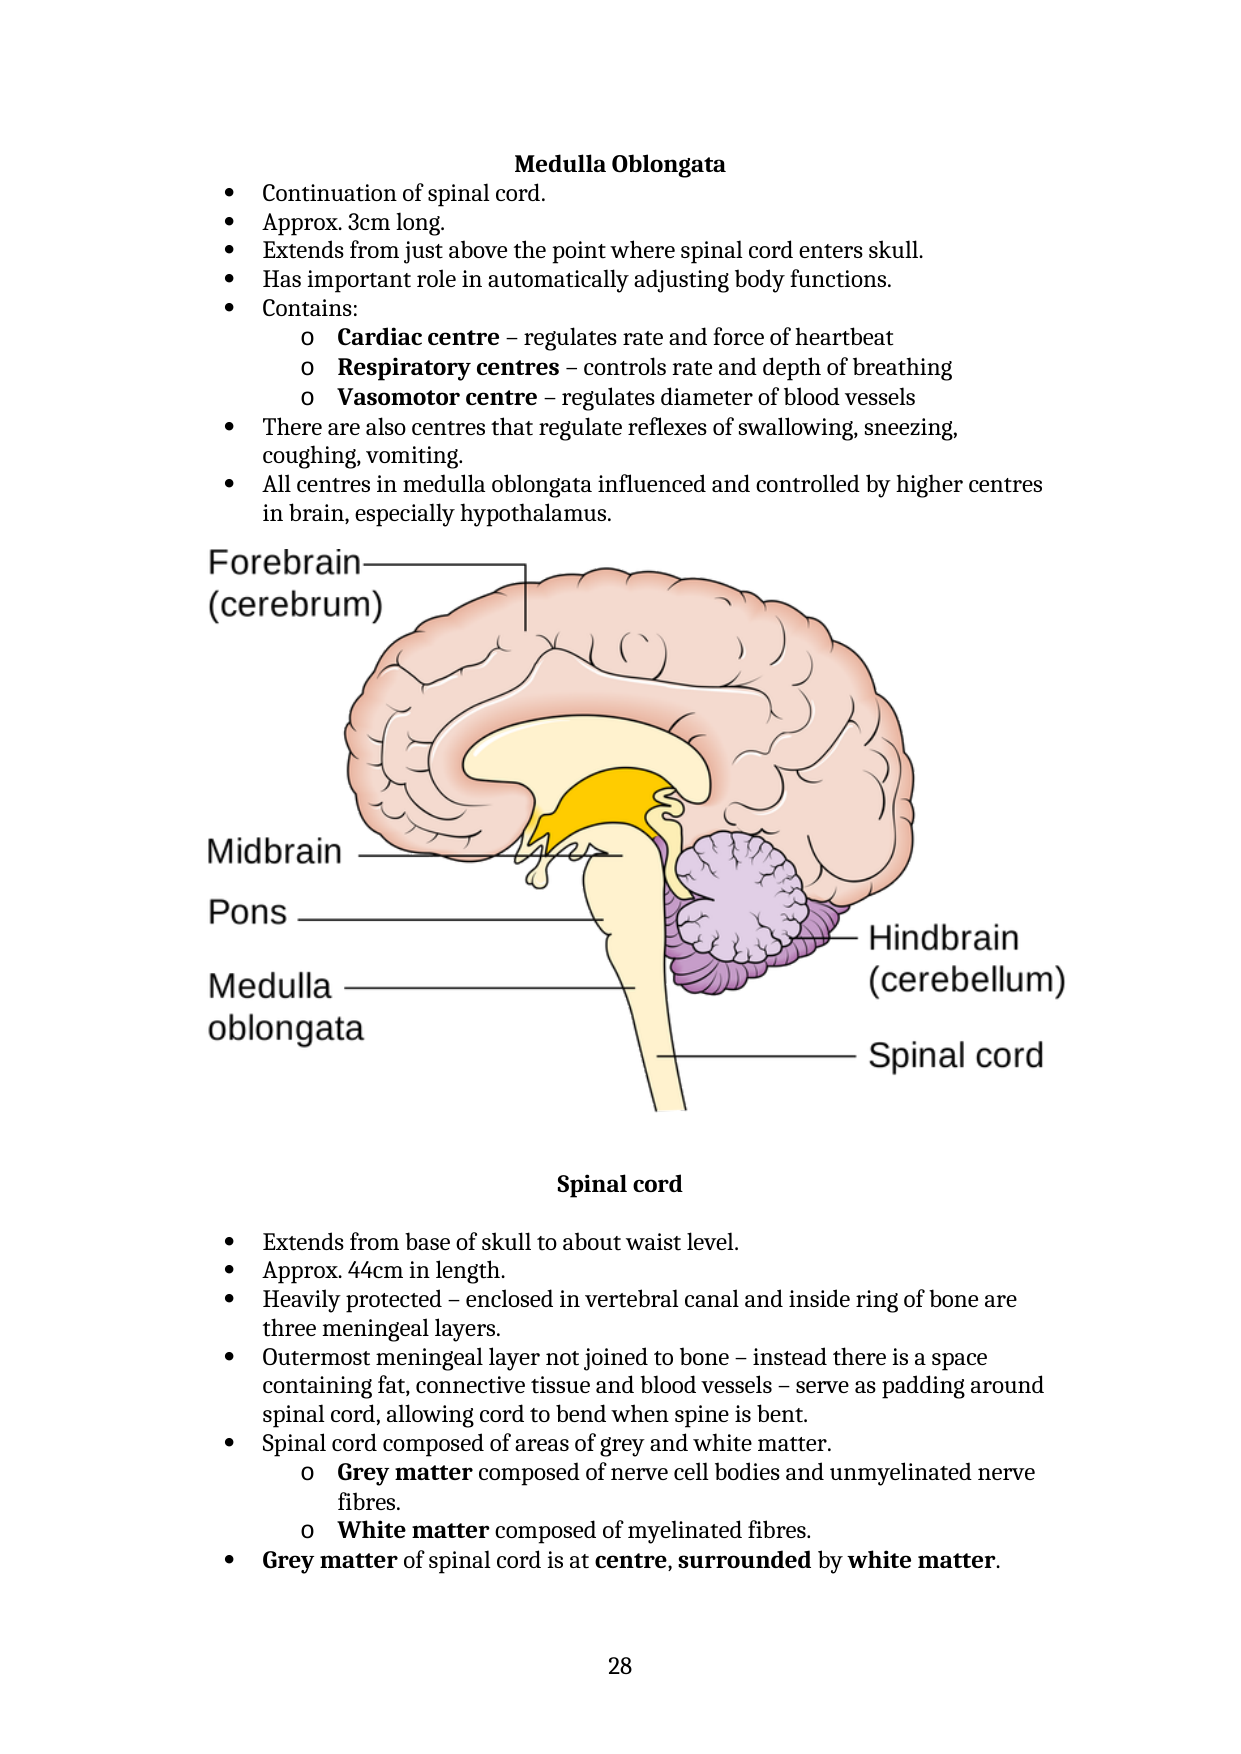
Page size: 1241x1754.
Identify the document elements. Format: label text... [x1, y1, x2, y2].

list Approx. 44cm in length. [225, 1256, 1053, 1285]
text Medulla Oblongata [187, 150, 1053, 179]
text Spinal cord [187, 1170, 1053, 1199]
list Approx. 3cm long. [225, 207, 1053, 236]
list Respiratory centres – controls rate and depth of breathing [300, 352, 1053, 382]
list Extends from base of skull to about waist level. [225, 1227, 1053, 1256]
list All centres in medulla oblongata influenced and controlled by higher centres in brain, especially hypothalamus. [225, 470, 1053, 527]
list Continuation of spinal cord. [225, 179, 1053, 207]
list White matter composed of myelinated fibres. [300, 1516, 1053, 1546]
list Grey matter of spinal cord is at centre, surrounded by white matter. [225, 1546, 1053, 1575]
list Heavily protected – enclosed in vertebral canal and inside ring of bone are three meningeal layers. [225, 1285, 1053, 1342]
list Spinal cord composed of areas of grey and white matter. [225, 1429, 1053, 1457]
list Vasomotor centre – regulates diameter of blood vessels [300, 382, 1053, 412]
list Has important role in automatically adjusting body functions. [225, 265, 1053, 294]
list Grey matter composed of nerve cell bodies and unmyelinated nerve fibres. [300, 1457, 1053, 1516]
list Outermost meningeal layer not joined to bone – instead there is a space containing fat, connective tissue and blood vessels – serve as padding around spinal cord, allowing cord to bend when spine is bent. [225, 1342, 1053, 1429]
picture [206, 549, 1071, 1113]
list Extends from just above the point where spinal cord enters skull. [225, 236, 1053, 265]
list Contains: [225, 294, 1053, 322]
list Cardiac centre – regulates rate and force of heartbeat [300, 322, 1053, 352]
list There are also centres that regulate reflexes of swallowing, sneezing, coughing, vomiting. [225, 412, 1053, 470]
